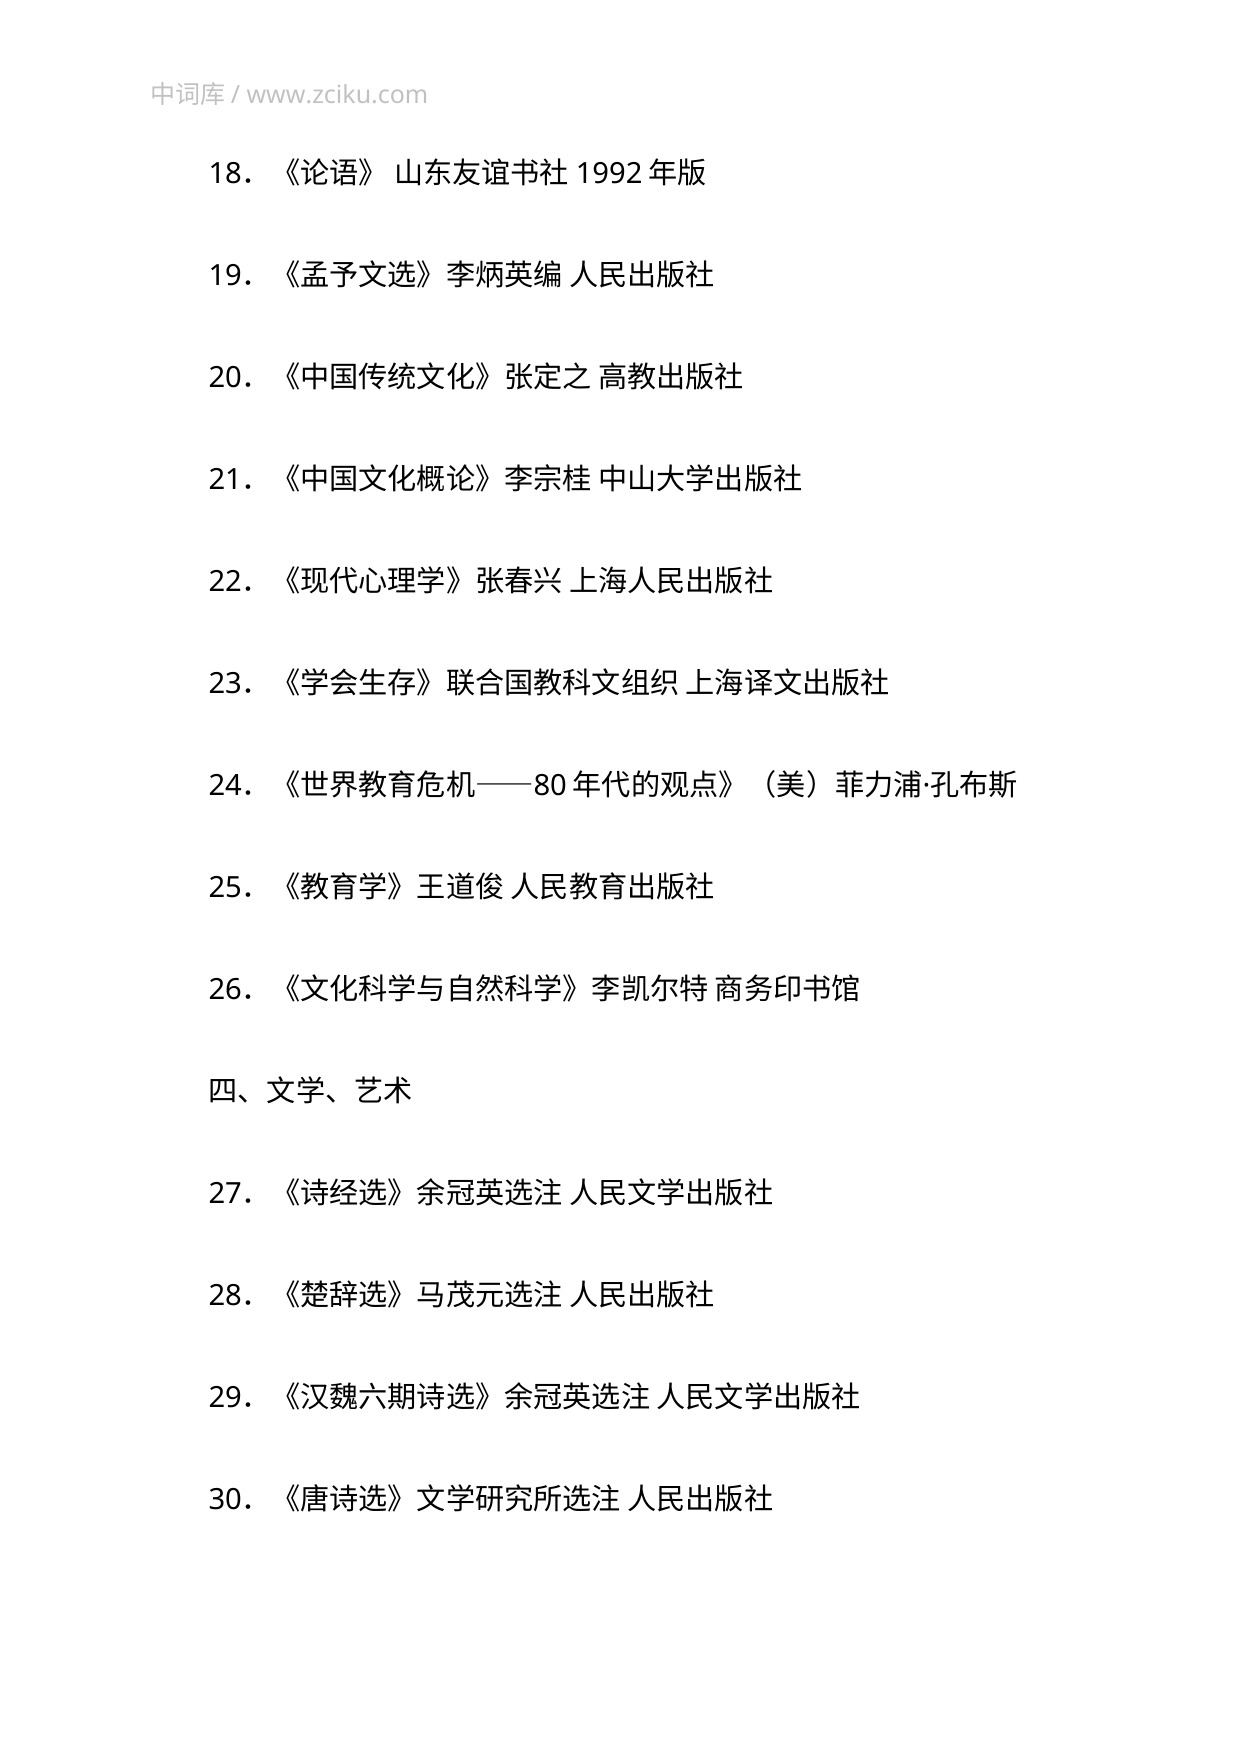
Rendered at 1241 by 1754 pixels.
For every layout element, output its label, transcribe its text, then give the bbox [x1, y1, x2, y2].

text 26．《文化科学与自然科学》李凯尔特 商务印书馆 [150, 966, 1090, 1008]
text 四、文学、艺术 [150, 1068, 1090, 1110]
text 24．《世界教育危机——80年代的观点》（美）菲力浦·孔布斯 [150, 762, 1090, 804]
text 25．《教育学》王道俊 人民教育出版社 [150, 864, 1090, 906]
text 27．《诗经选》余冠英选注 人民文学出版社 [150, 1169, 1090, 1212]
text 30．《唐诗选》文学研究所选注 人民出版社 [150, 1476, 1090, 1518]
text 28．《楚辞选》马茂元选注 人民出版社 [150, 1272, 1090, 1314]
text 23．《学会生存》联合国教科文组织 上海译文出版社 [150, 660, 1090, 702]
text 19．《孟予文选》李炳英编 人民出版社 [150, 252, 1090, 294]
text 22．《现代心理学》张春兴 上海人民出版社 [150, 558, 1090, 600]
text 29．《汉魏六期诗选》余冠英选注 人民文学出版社 [150, 1373, 1090, 1416]
text 21．《中国文化概论》李宗桂 中山大学出版社 [150, 456, 1090, 498]
text 20．《中国传统文化》张定之 高教出版社 [150, 354, 1090, 396]
text 18．《论语》 山东友谊书社 1992年版 [150, 150, 1090, 192]
